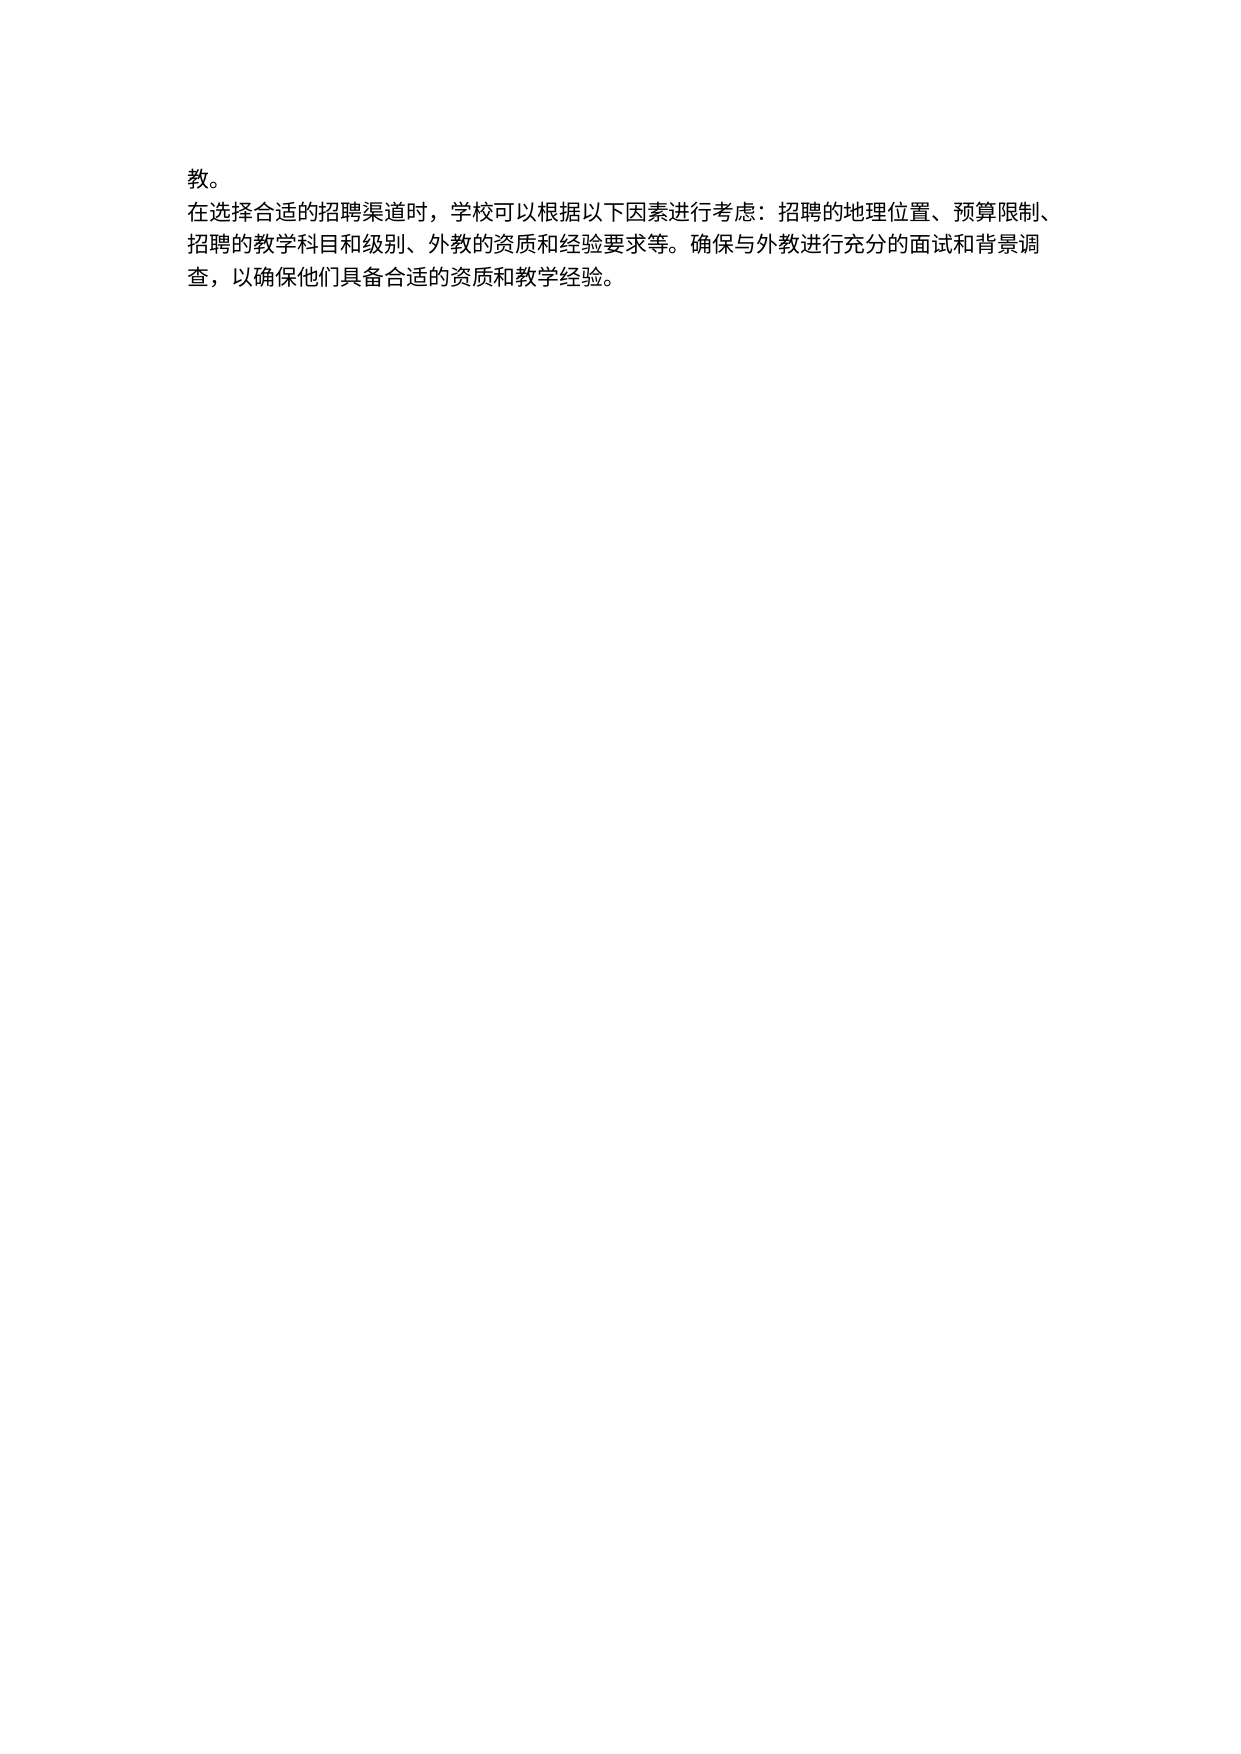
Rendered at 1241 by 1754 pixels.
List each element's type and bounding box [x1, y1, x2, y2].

text [187, 162, 1053, 292]
